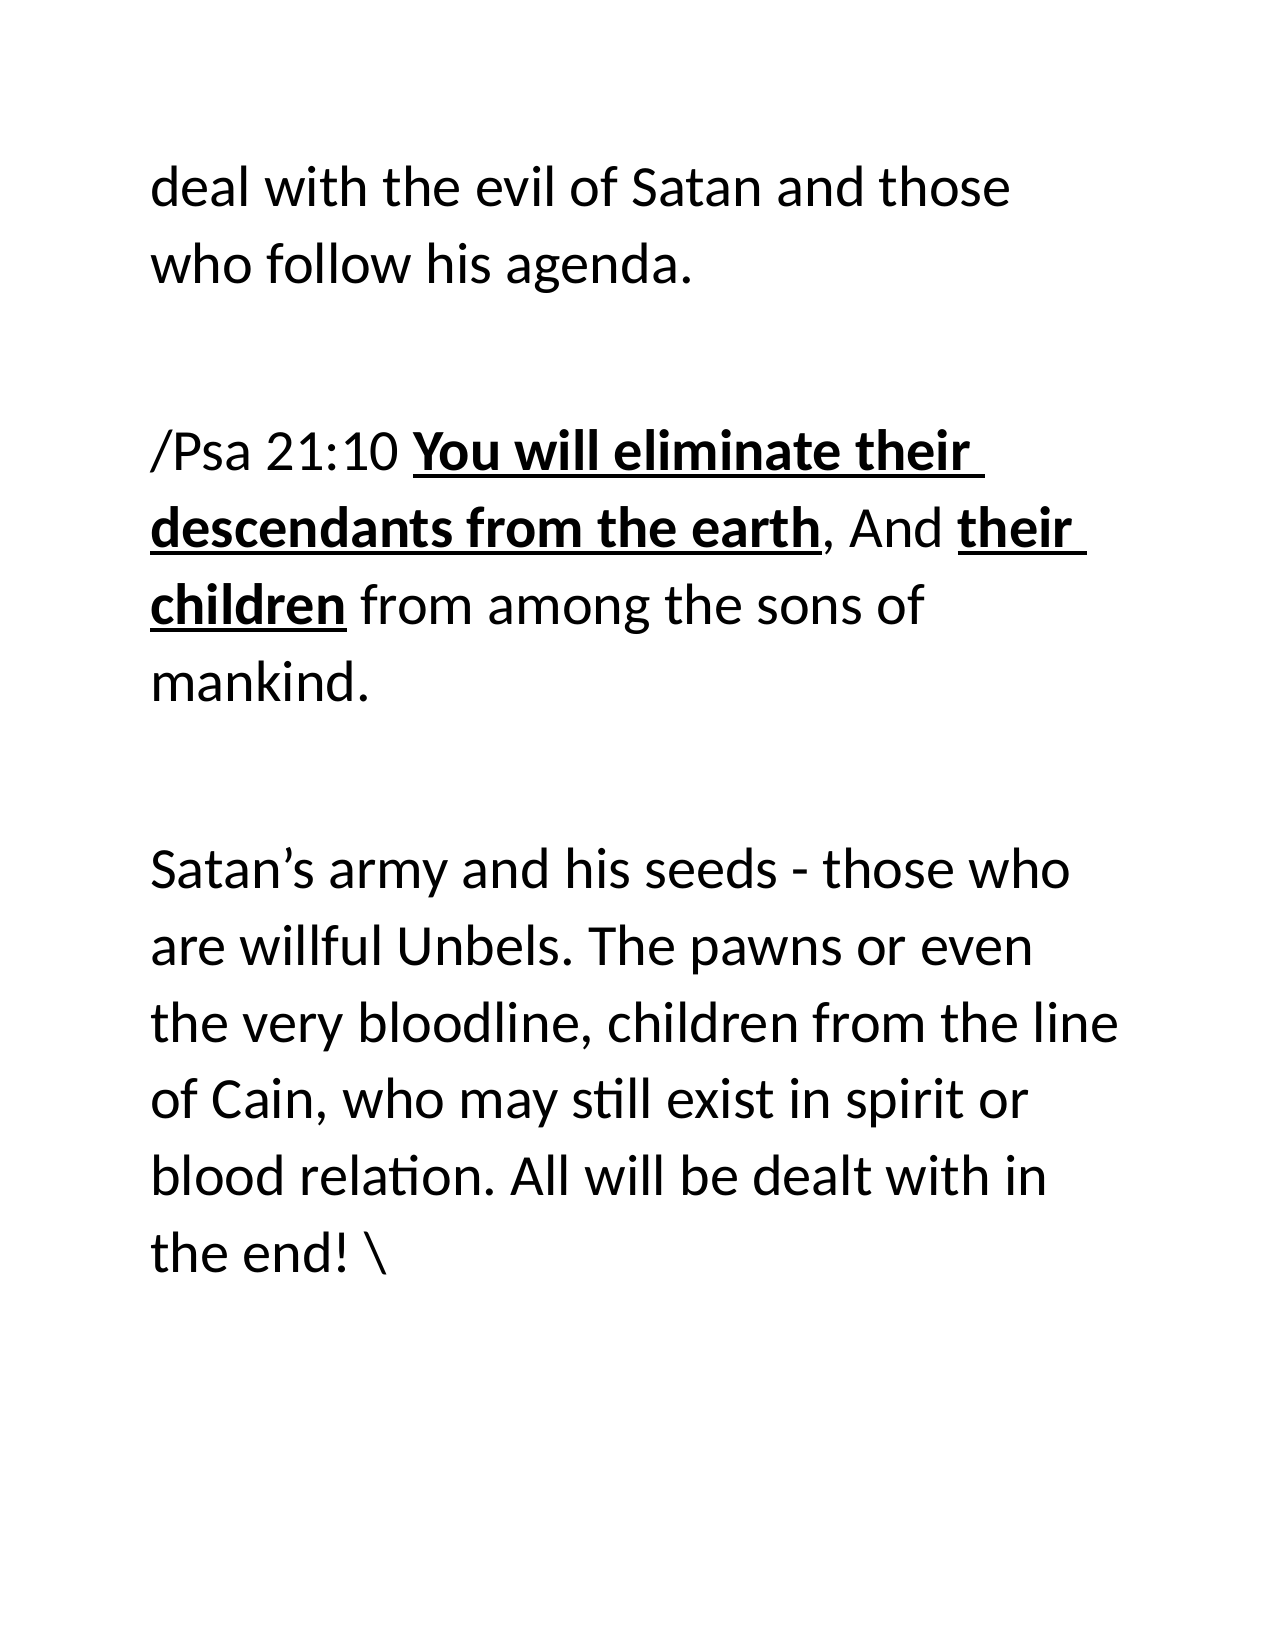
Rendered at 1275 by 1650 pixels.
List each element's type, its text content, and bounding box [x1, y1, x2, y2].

text /Psa 21:10 You will eliminate their descendants from the earth, And their children from among the sons of mankind. [150, 414, 1125, 716]
text Satan’s army and his seeds - those who are willful Unbels. The pawns or even the very bloodline, children from the line of Cain, who may still exist in spirit or blood relation. All will be dealt with in the end! \ [150, 832, 1125, 1287]
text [150, 150, 1125, 298]
